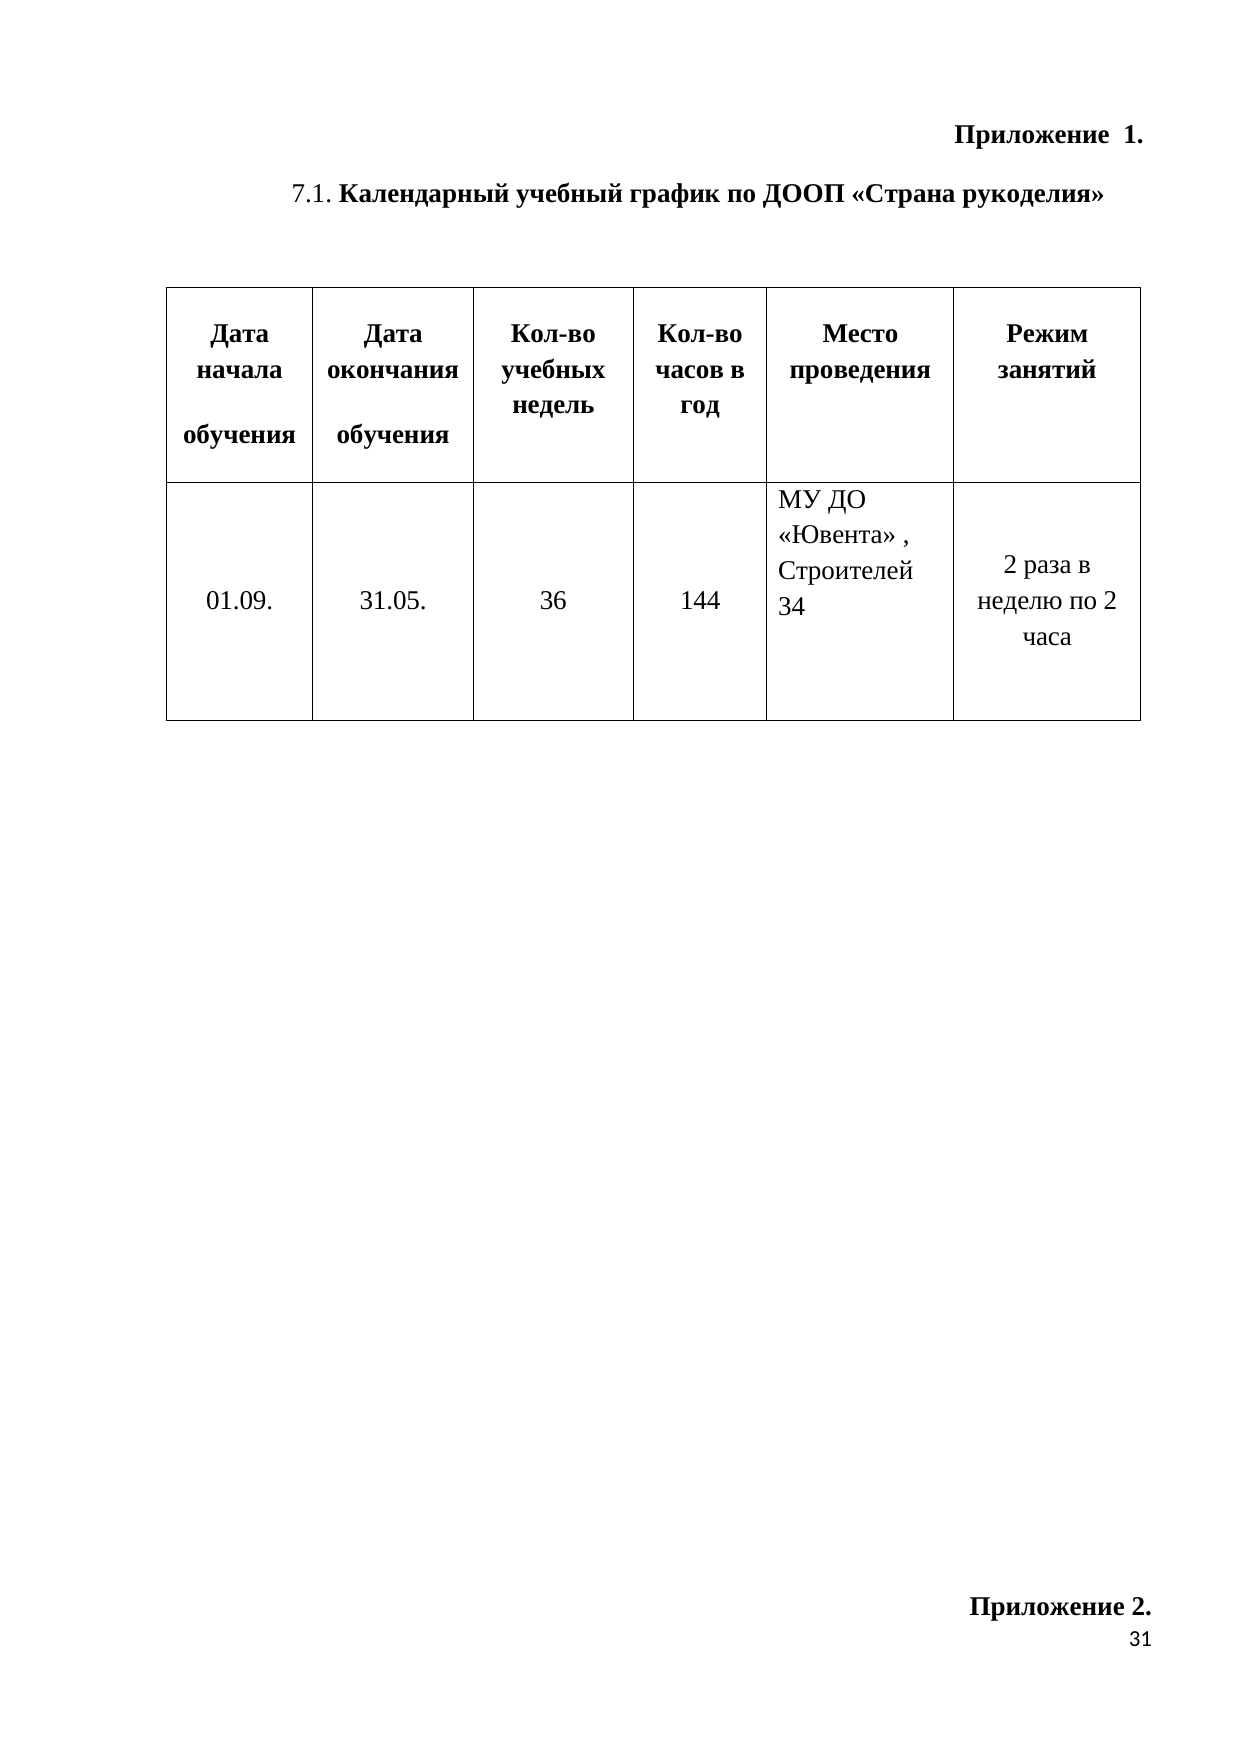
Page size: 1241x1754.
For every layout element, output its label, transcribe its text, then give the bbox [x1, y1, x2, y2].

table_cell 31.05. [313, 483, 473, 720]
table_cell 2 раза в неделю по 2 часа [954, 483, 1140, 720]
table_header Кол-во учебных недель [474, 288, 633, 482]
table_header Кол-во часов в год [634, 288, 766, 482]
table_cell 01.09. [167, 483, 312, 720]
text Приложение 2. [177, 1590, 1152, 1621]
table_header Место проведения [767, 288, 953, 482]
table_header Дата окончания обучения [313, 288, 473, 482]
table_header Режим занятий [954, 288, 1140, 482]
table_header Дата начала обучения [167, 288, 312, 482]
table_cell 36 [474, 483, 633, 720]
table_cell МУ ДО «Ювента» , Строителей 34 [767, 483, 953, 720]
text Приложение 1. [177, 118, 1152, 149]
table_cell 144 [634, 483, 766, 720]
text 7.1. Календарный учебный график по ДООП «Страна рукоделия» [177, 177, 1152, 208]
